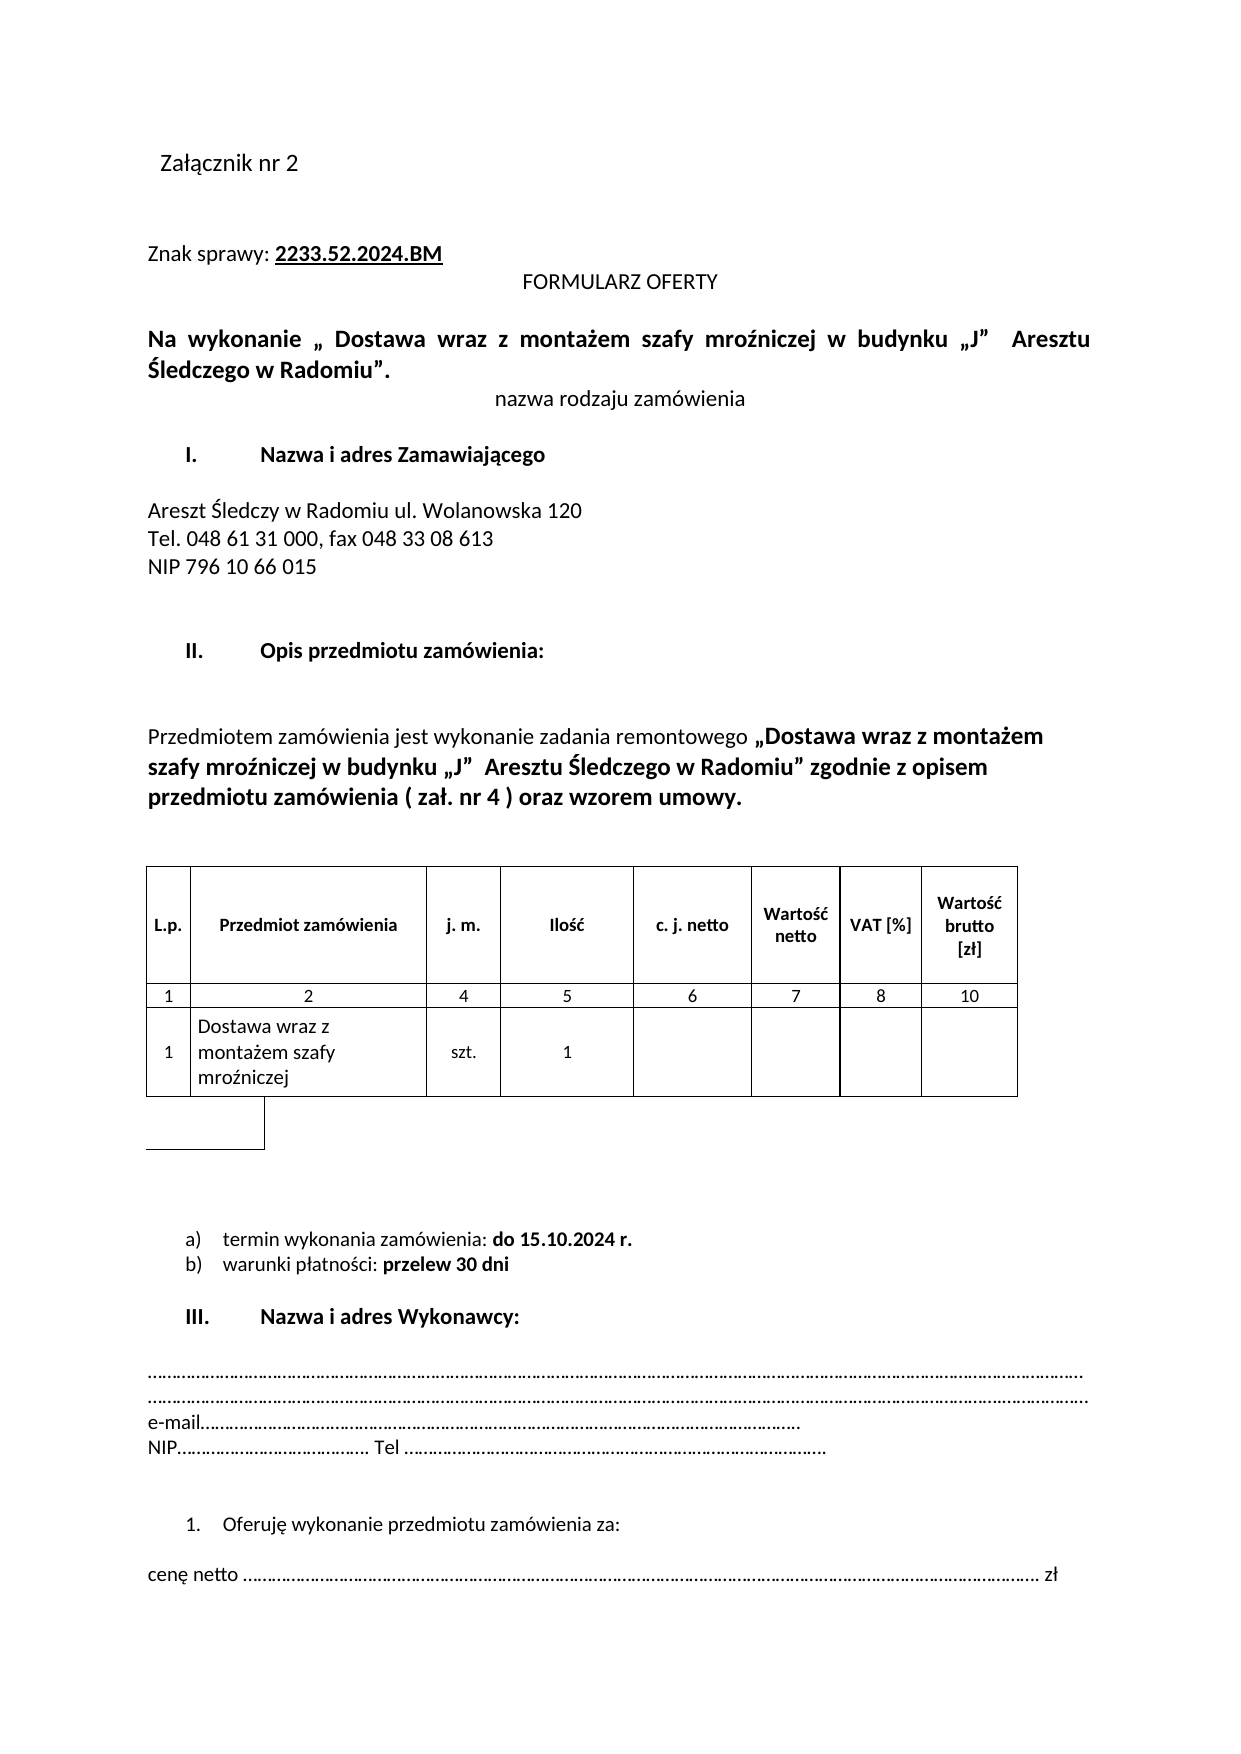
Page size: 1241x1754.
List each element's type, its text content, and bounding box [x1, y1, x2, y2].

table_cell 4 [427, 984, 500, 1007]
text cenę netto …………………………………………………………………………………………………………………………………………………. zł [148, 1562, 1093, 1587]
list Nazwa i adres Zamawiającego [185, 440, 1093, 468]
table_header c. j. netto [634, 867, 751, 983]
table_cell [634, 1008, 751, 1096]
table_cell [841, 1008, 921, 1096]
text Znak sprawy: 2233.52.2024.BM [148, 239, 1093, 267]
table_header VAT [%] [841, 867, 921, 983]
table_cell 2 [191, 984, 426, 1007]
table_cell Dostawa wraz z montażem szafy mroźniczej [191, 1008, 426, 1096]
text NIP 796 10 66 015 [148, 552, 1093, 580]
table_cell [146, 1097, 264, 1149]
list termin wykonania zamówienia: do 15.10.2024 r. [185, 1226, 1093, 1251]
table_cell 6 [634, 984, 751, 1007]
text nazwa rodzaju zamówienia [148, 384, 1093, 412]
table_header Ilość [501, 867, 633, 983]
table_cell 10 [922, 984, 1017, 1007]
table_cell 7 [752, 984, 839, 1007]
text Załącznik nr 2 [148, 148, 1093, 178]
list Nazwa i adres Wykonawcy: [185, 1302, 1093, 1330]
table_header L.p. [147, 867, 190, 983]
text Tel. 048 61 31 000, fax 048 33 08 613 [148, 524, 1093, 552]
text ………………………………………………………………………………………………………………………………………………………………………………………………………………………………………………………………………………………………………………………………………….……………… e-mail…………………………………………………………………………………………………………….. [148, 1358, 1093, 1434]
table_cell 1 [147, 984, 190, 1007]
text Na wykonanie „ Dostawa wraz z montażem szafy mroźniczej w budynku „J” Aresztu Śledczego w Radomiu”. [148, 323, 1093, 384]
table_cell szt. [427, 1008, 500, 1096]
table_header Wartość netto [752, 867, 839, 983]
text NIP…………………………………. Tel ……………………………………………………………………………. [148, 1434, 1093, 1460]
list warunki płatności: przelew 30 dni [185, 1251, 1093, 1277]
table_header Wartość brutto [zł] [922, 867, 1017, 983]
table_cell 5 [501, 984, 633, 1007]
list Opis przedmiotu zamówienia: [185, 636, 1093, 664]
table_cell 8 [841, 984, 921, 1007]
table_cell [922, 1008, 1017, 1096]
list Oferuję wykonanie przedmiotu zamówienia za: [185, 1511, 1093, 1536]
text Areszt Śledczy w Radomiu ul. Wolanowska 120 [148, 496, 1093, 524]
table_cell 1 [147, 1008, 190, 1096]
table_cell 1 [501, 1008, 633, 1096]
text FORMULARZ OFERTY [148, 267, 1093, 295]
table_header Przedmiot zamówienia [191, 867, 426, 983]
table_header j. m. [427, 867, 500, 983]
text Przedmiotem zamówienia jest wykonanie zadania remontowego „Dostawa wraz z montażem szafy mroźniczej w budynku „J” Aresztu Śledczego w Radomiu” zgodnie z opisem przedmiotu zamówienia ( zał. nr 4 ) oraz wzorem umowy. [148, 721, 1093, 812]
table_cell [752, 1008, 839, 1096]
